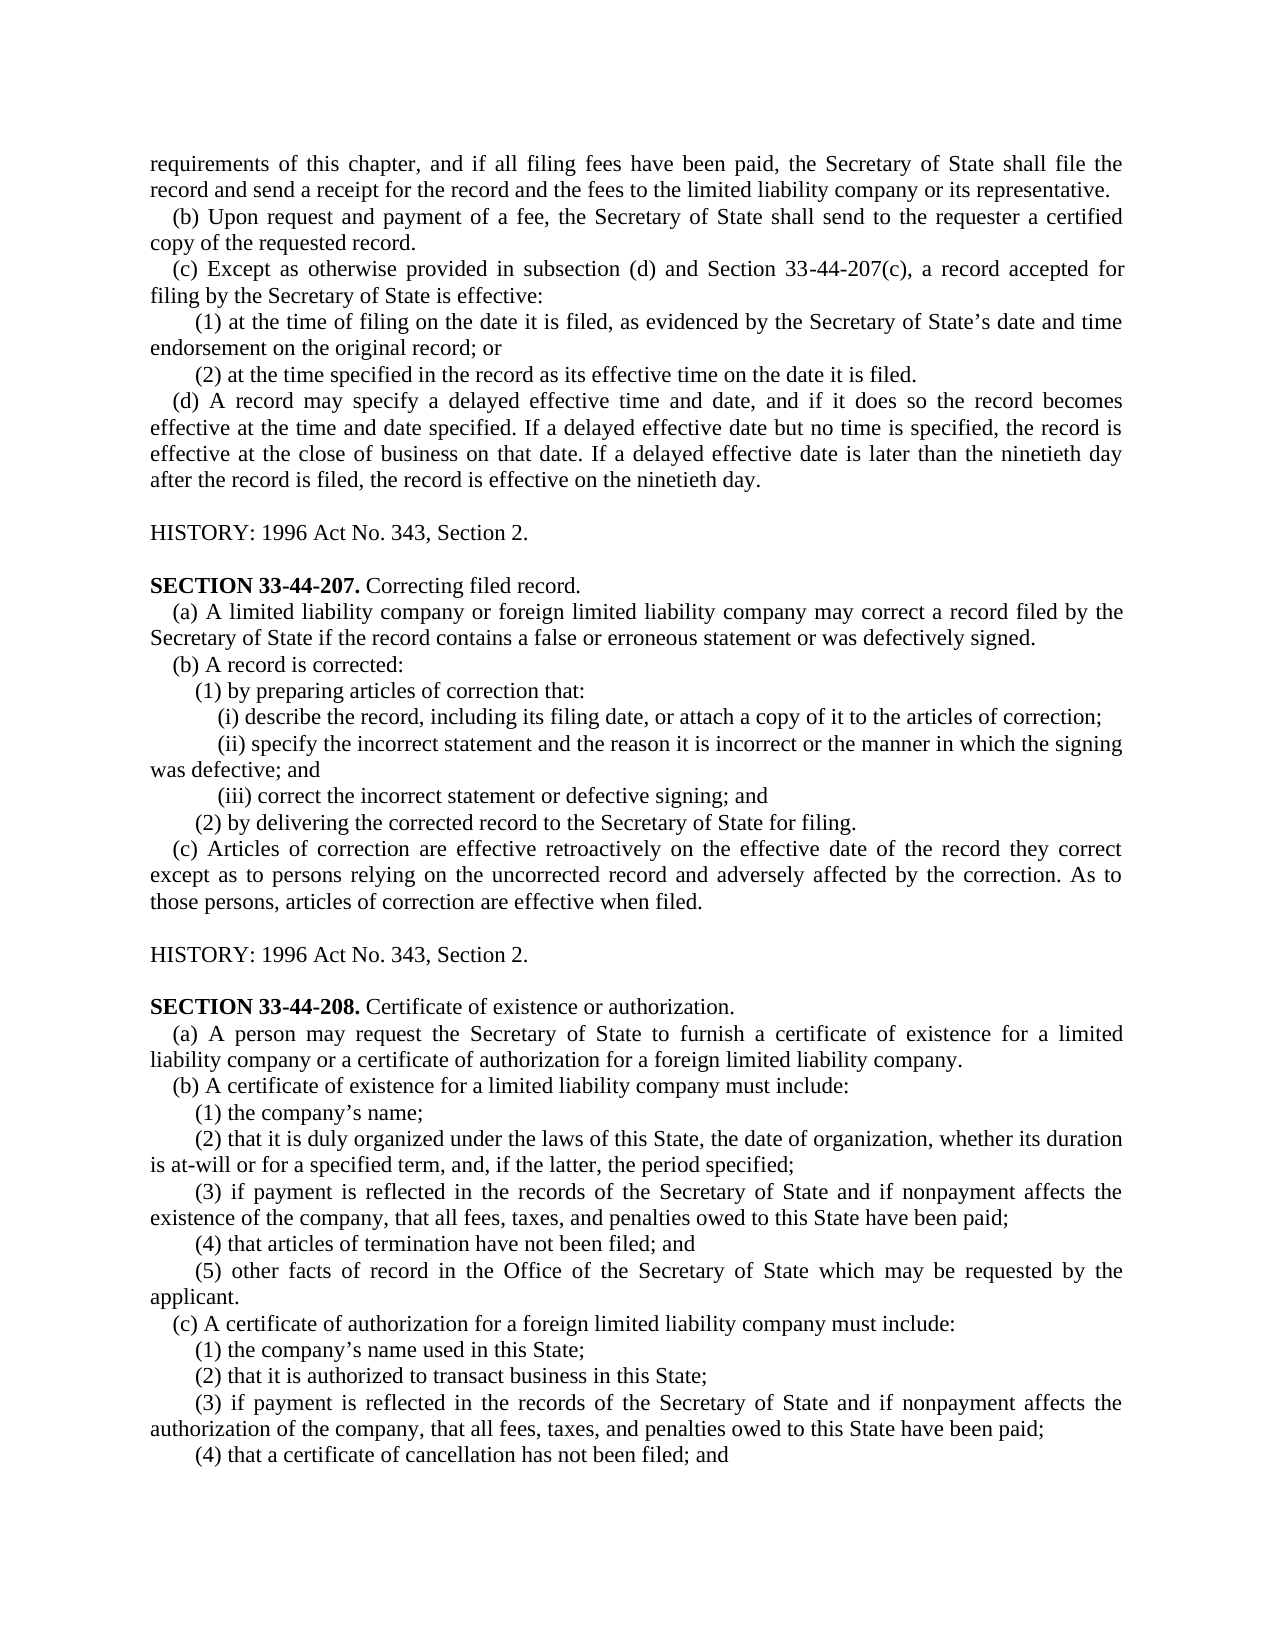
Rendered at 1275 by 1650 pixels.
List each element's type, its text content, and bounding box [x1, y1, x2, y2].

text HISTORY: 1996 Act No. 343, Section 2. [150, 941, 1125, 967]
text (a) A limited liability company or foreign limited liability company may correct a record filed by the Secretary of State if the record contains a false or erroneous statement or was defectively signed. [150, 598, 1125, 651]
text (d) A record may specify a delayed effective time and date, and if it does so the record becomes effective at the time and date specified. If a delayed effective date but no time is specified, the record is effective at the close of business on that date. If a delayed effective date is later than the ninetieth day after the record is filed, the record is effective on the ninetieth day. [150, 387, 1125, 493]
text (3) if payment is reflected in the records of the Secretary of State and if nonpayment affects the authorization of the company, that all fees, taxes, and penalties owed to this State have been paid; [150, 1389, 1125, 1441]
text (1) the company’s name used in this State; [150, 1336, 1125, 1362]
text (1) the company’s name; [150, 1099, 1125, 1125]
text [150, 150, 1125, 203]
text (ii) specify the incorrect statement and the reason it is incorrect or the manner in which the signing was defective; and [150, 730, 1125, 782]
text HISTORY: 1996 Act No. 343, Section 2. [150, 519, 1125, 545]
text (c) Articles of correction are effective retroactively on the effective date of the record they correct except as to persons relying on the uncorrected record and adversely affected by the correction. As to those persons, articles of correction are effective when filed. [150, 835, 1125, 914]
text (a) A person may request the Secretary of State to furnish a certificate of existence for a limited liability company or a certificate of authorization for a foreign limited liability company. [150, 1020, 1125, 1072]
text (i) describe the record, including its filing date, or attach a copy of it to the articles of correction; [150, 703, 1125, 730]
text (3) if payment is reflected in the records of the Secretary of State and if nonpayment affects the existence of the company, that all fees, taxes, and penalties owed to this State have been paid; [150, 1178, 1125, 1231]
text (2) at the time specified in the record as its effective time on the date it is filed. [150, 361, 1125, 387]
text (4) that a certificate of cancellation has not been filed; and [150, 1441, 1125, 1468]
text (iii) correct the incorrect statement or defective signing; and [150, 782, 1125, 809]
text (2) that it is duly organized under the laws of this State, the date of organization, whether its duration is at-will or for a specified term, and, if the latter, the period specified; [150, 1125, 1125, 1178]
text (2) that it is authorized to transact business in this State; [150, 1362, 1125, 1389]
text (4) that articles of termination have not been filed; and [150, 1231, 1125, 1257]
text SECTION 33-44-208. Certificate of existence or authorization. [150, 993, 1125, 1020]
text (c) Except as otherwise provided in subsection (d) and Section 33-44-207(c), a record accepted for filing by the Secretary of State is effective: [150, 255, 1125, 308]
text (b) A record is corrected: [150, 651, 1125, 677]
text (b) A certificate of existence for a limited liability company must include: [150, 1072, 1125, 1099]
text (1) by preparing articles of correction that: [150, 677, 1125, 703]
text (5) other facts of record in the Office of the Secretary of State which may be requested by the applicant. [150, 1257, 1125, 1309]
text (1) at the time of filing on the date it is filed, as evidenced by the Secretary of State’s date and time endorsement on the original record; or [150, 308, 1125, 361]
text (c) A certificate of authorization for a foreign limited liability company must include: [150, 1309, 1125, 1336]
text (2) by delivering the corrected record to the Secretary of State for filing. [150, 809, 1125, 835]
text (b) Upon request and payment of a fee, the Secretary of State shall send to the requester a certified copy of the requested record. [150, 203, 1125, 255]
text SECTION 33-44-207. Correcting filed record. [150, 572, 1125, 598]
